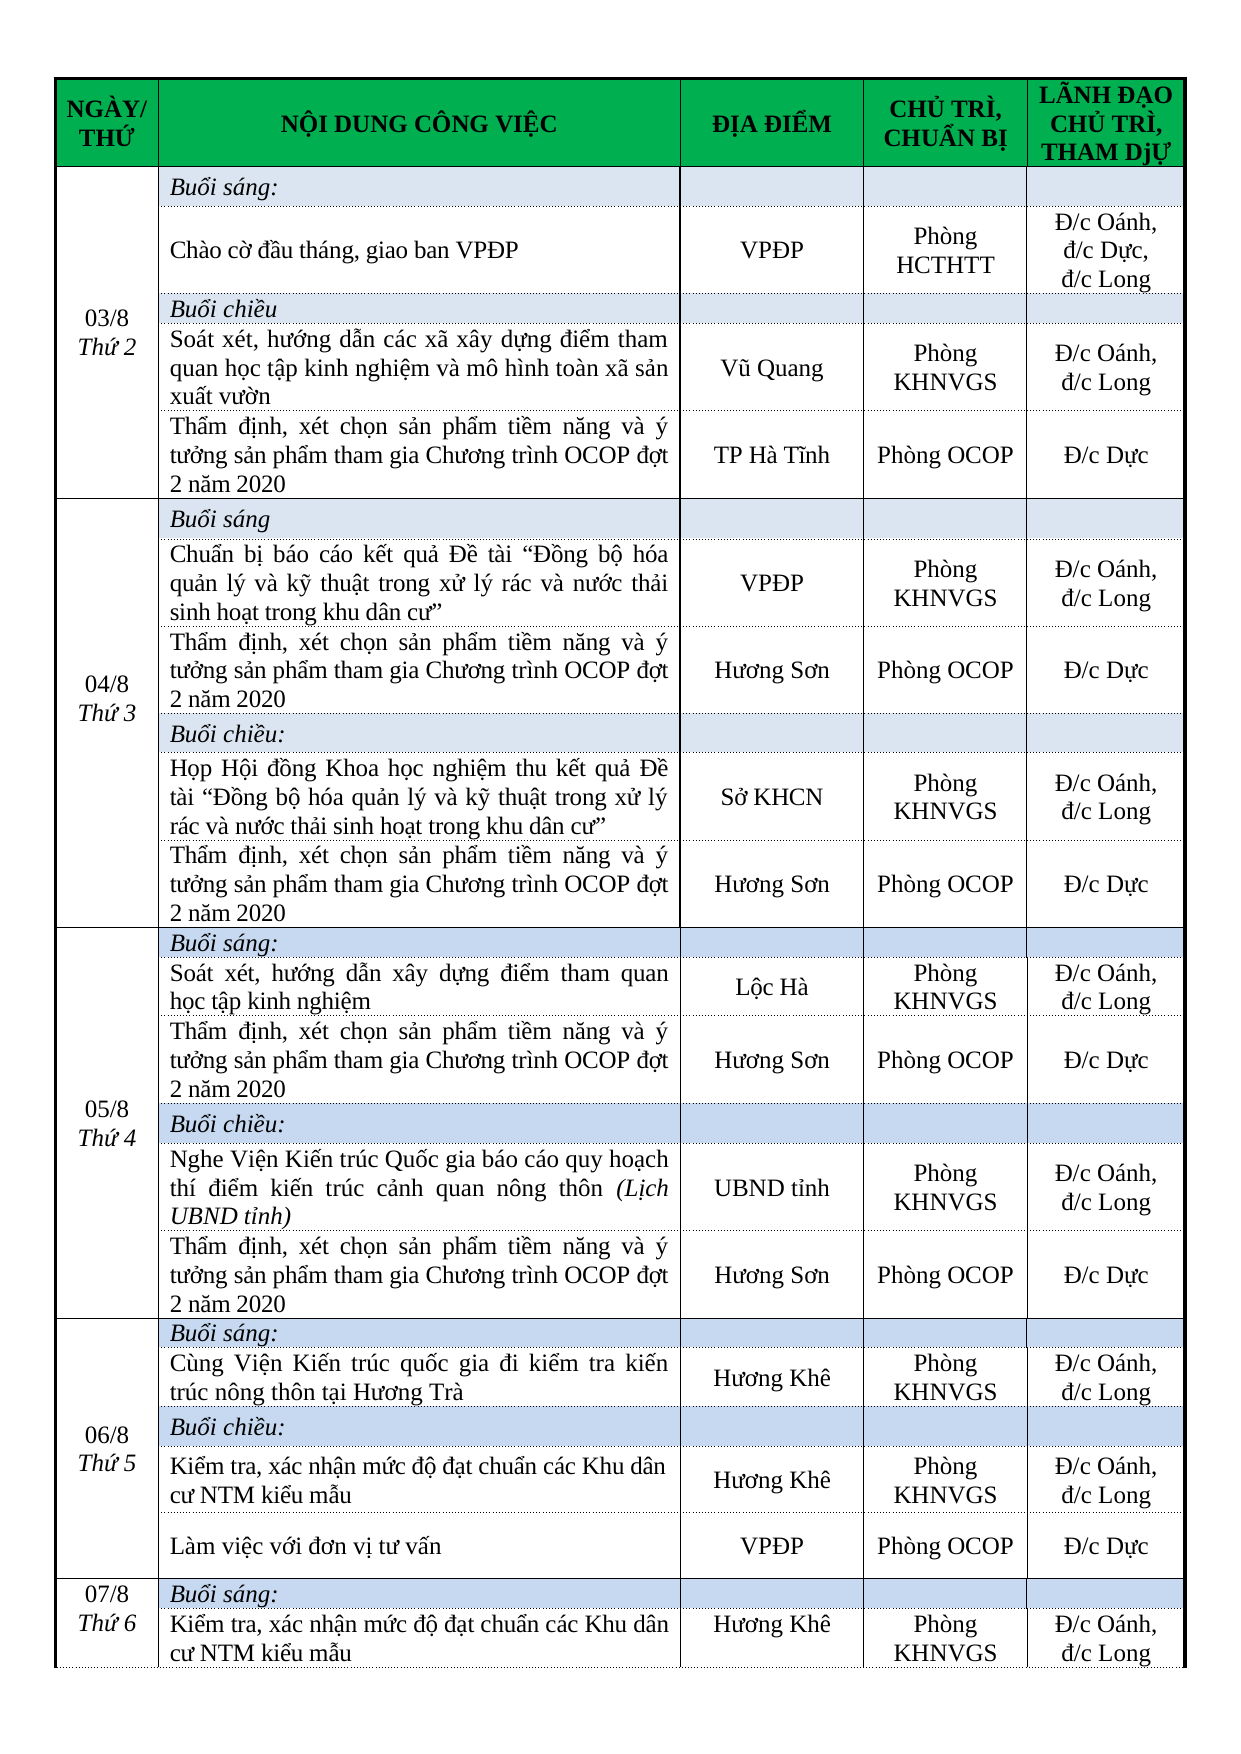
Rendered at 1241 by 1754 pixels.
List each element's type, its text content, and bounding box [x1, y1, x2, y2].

table_cell [864, 167, 1026, 206]
table_cell Buổi chiều: [159, 1406, 680, 1446]
table_cell 03/8 Thứ 2 [57, 167, 158, 497]
table_header NỘI DUNG CÔNG VIỆC [159, 80, 680, 166]
table_cell Đ/c Dực [1027, 410, 1183, 497]
table_cell Hương Khê [681, 1608, 863, 1667]
table_cell Đ/c Dực [1028, 1230, 1183, 1317]
table_cell Lộc Hà [681, 957, 863, 1015]
table_cell Đ/c Oánh, đ/c Long [1027, 323, 1183, 410]
table_cell Đ/c Oánh, đ/c Long [1027, 752, 1183, 839]
table_cell Phòng OCOP [864, 1512, 1027, 1578]
table_cell Hương Sơn [681, 1230, 863, 1317]
table_cell Đ/c Oánh, đ/c Long [1028, 1608, 1183, 1667]
table_cell Phòng OCOP [864, 626, 1026, 713]
table_cell 07/8 Thứ 6 [57, 1579, 158, 1667]
table_cell Họp Hội đồng Khoa học nghiệm thu kết quả Đề tài “Đồng bộ hóa quản lý và kỹ thuật trong xử lý rác và nước thải sinh hoạt trong khu dân cư” [159, 752, 679, 839]
table_cell Đ/c Oánh, đ/c Long [1028, 1446, 1183, 1512]
table_cell [681, 499, 863, 538]
table_header ĐỊA ĐIỂM [681, 80, 863, 166]
table_cell Kiểm tra, xác nhận mức độ đạt chuẩn các Khu dân cư NTM kiểu mẫu [159, 1446, 680, 1512]
table_cell [864, 293, 1026, 323]
table_cell Làm việc với đơn vị tư vấn [159, 1512, 680, 1578]
table_cell [1027, 713, 1183, 752]
table_cell [1027, 1319, 1183, 1347]
table_header CHỦ TRÌ, CHUẨN BỊ [864, 80, 1027, 166]
table_cell [681, 1579, 863, 1608]
table_cell Hương Sơn [681, 1015, 863, 1102]
table_cell [864, 1579, 1026, 1608]
table_cell Vũ Quang [681, 323, 863, 410]
table_cell Phòng KHNVGS [864, 752, 1026, 839]
table_cell [864, 1319, 1026, 1347]
table_cell [681, 713, 863, 752]
table_cell VPĐP [681, 206, 863, 293]
table_cell [681, 167, 863, 206]
table_cell Hương Khê [681, 1446, 863, 1512]
table_cell Phòng OCOP [864, 1230, 1027, 1317]
table_cell Thẩm định, xét chọn sản phẩm tiềm năng và ý tưởng sản phẩm tham gia Chương trình OCOP đợt 2 năm 2020 [159, 626, 679, 713]
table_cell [159, 1608, 680, 1667]
table_cell Chào cờ đầu tháng, giao ban VPĐP [159, 206, 679, 293]
table_cell [864, 713, 1026, 752]
table_cell Soát xét, hướng dẫn xây dựng điểm tham quan học tập kinh nghiệm [159, 957, 680, 1015]
table_cell UBND tỉnh [681, 1143, 863, 1230]
table_cell Buổi sáng: [159, 1319, 680, 1347]
table_cell [1027, 928, 1183, 957]
table_cell Đ/c Oánh, đ/c Long [1028, 1143, 1183, 1230]
table_cell Phòng KHNVGS [864, 1347, 1027, 1406]
table_cell 06/8 Thứ 5 [57, 1319, 158, 1578]
table_cell Đ/c Dực [1027, 626, 1183, 713]
table_cell [1028, 1103, 1183, 1143]
table_cell Buổi sáng [159, 499, 679, 538]
table_cell VPĐP [681, 1512, 863, 1578]
table_cell Đ/c Oánh, đ/c Long [1028, 957, 1183, 1015]
table_cell [1027, 1579, 1183, 1608]
table_header NGÀY/ THỨ [57, 80, 158, 166]
table_cell Đ/c Dực [1028, 1015, 1183, 1102]
table_cell Hương Sơn [681, 840, 863, 927]
table_cell Hương Khê [681, 1347, 863, 1406]
table_cell Buổi chiều [159, 293, 679, 323]
table_cell Phòng OCOP [864, 1015, 1027, 1102]
table_cell Phòng KHNVGS [864, 1608, 1027, 1667]
table_cell Phòng HCTHTT [864, 206, 1026, 293]
table_cell Buổi sáng: [159, 167, 679, 206]
table_cell [864, 928, 1026, 957]
table_cell Soát xét, hướng dẫn các xã xây dựng điểm tham quan học tập kinh nghiệm và mô hình toàn xã sản xuất vườn [159, 323, 679, 410]
table_cell Buổi sáng: [159, 928, 680, 957]
table_cell [1027, 293, 1183, 323]
table_cell Buổi sáng: [159, 1579, 680, 1608]
table_cell [681, 293, 863, 323]
table_cell Đ/c Oánh, đ/c Long [1027, 539, 1183, 626]
table_cell [681, 1103, 863, 1143]
table_cell Chuẩn bị báo cáo kết quả Đề tài “Đồng bộ hóa quản lý và kỹ thuật trong xử lý rác và nước thải sinh hoạt trong khu dân cư” [159, 539, 679, 626]
table_cell Thẩm định, xét chọn sản phẩm tiềm năng và ý tưởng sản phẩm tham gia Chương trình OCOP đợt 2 năm 2020 [159, 410, 679, 497]
table_cell 05/8 Thứ 4 [57, 928, 158, 1317]
table_cell [864, 499, 1026, 538]
table_cell VPĐP [681, 539, 863, 626]
table_cell Buổi chiều: [159, 713, 679, 752]
table_cell [864, 1406, 1027, 1446]
table_cell Thẩm định, xét chọn sản phẩm tiềm năng và ý tưởng sản phẩm tham gia Chương trình OCOP đợt 2 năm 2020 [159, 840, 679, 927]
table_cell Thẩm định, xét chọn sản phẩm tiềm năng và ý tưởng sản phẩm tham gia Chương trình OCOP đợt 2 năm 2020 [159, 1230, 680, 1317]
table_cell Đ/c Dực [1028, 1512, 1183, 1578]
table_cell Sở KHCN [681, 752, 863, 839]
table_cell 04/8 Thứ 3 [57, 499, 158, 927]
table_cell Phòng KHNVGS [864, 1143, 1027, 1230]
table_header LÃNH ĐẠO CHỦ TRÌ, THAM DjỰ [1028, 80, 1183, 166]
table_cell Phòng KHNVGS [864, 323, 1026, 410]
table_cell Đ/c Oánh, đ/c Dực, đ/c Long [1027, 206, 1183, 293]
table_cell Phòng KHNVGS [864, 1446, 1027, 1512]
table_cell Buổi chiều: [159, 1103, 680, 1143]
table_cell Phòng OCOP [864, 840, 1026, 927]
table_cell Phòng OCOP [864, 410, 1026, 497]
table_cell [1027, 499, 1183, 538]
table_cell [681, 1319, 863, 1347]
table_cell Phòng KHNVGS [864, 957, 1027, 1015]
table_cell Đ/c Dực [1027, 840, 1183, 927]
table_cell Cùng Viện Kiến trúc quốc gia đi kiểm tra kiến trúc nông thôn tại Hương Trà [159, 1347, 680, 1406]
table_cell Đ/c Oánh, đ/c Long [1028, 1347, 1183, 1406]
table_cell [864, 1103, 1027, 1143]
table_cell [681, 1406, 863, 1446]
table_cell Thẩm định, xét chọn sản phẩm tiềm năng và ý tưởng sản phẩm tham gia Chương trình OCOP đợt 2 năm 2020 [159, 1015, 680, 1102]
table_cell TP Hà Tĩnh [681, 410, 863, 497]
table_cell [681, 928, 863, 957]
table_cell Nghe Viện Kiến trúc Quốc gia báo cáo quy hoạch thí điểm kiến trúc cảnh quan nông thôn (Lịch UBND tỉnh) [159, 1143, 680, 1230]
table_cell Hương Sơn [681, 626, 863, 713]
table_cell Phòng KHNVGS [864, 539, 1026, 626]
table_cell [1028, 1406, 1183, 1446]
table_cell [1027, 167, 1183, 206]
